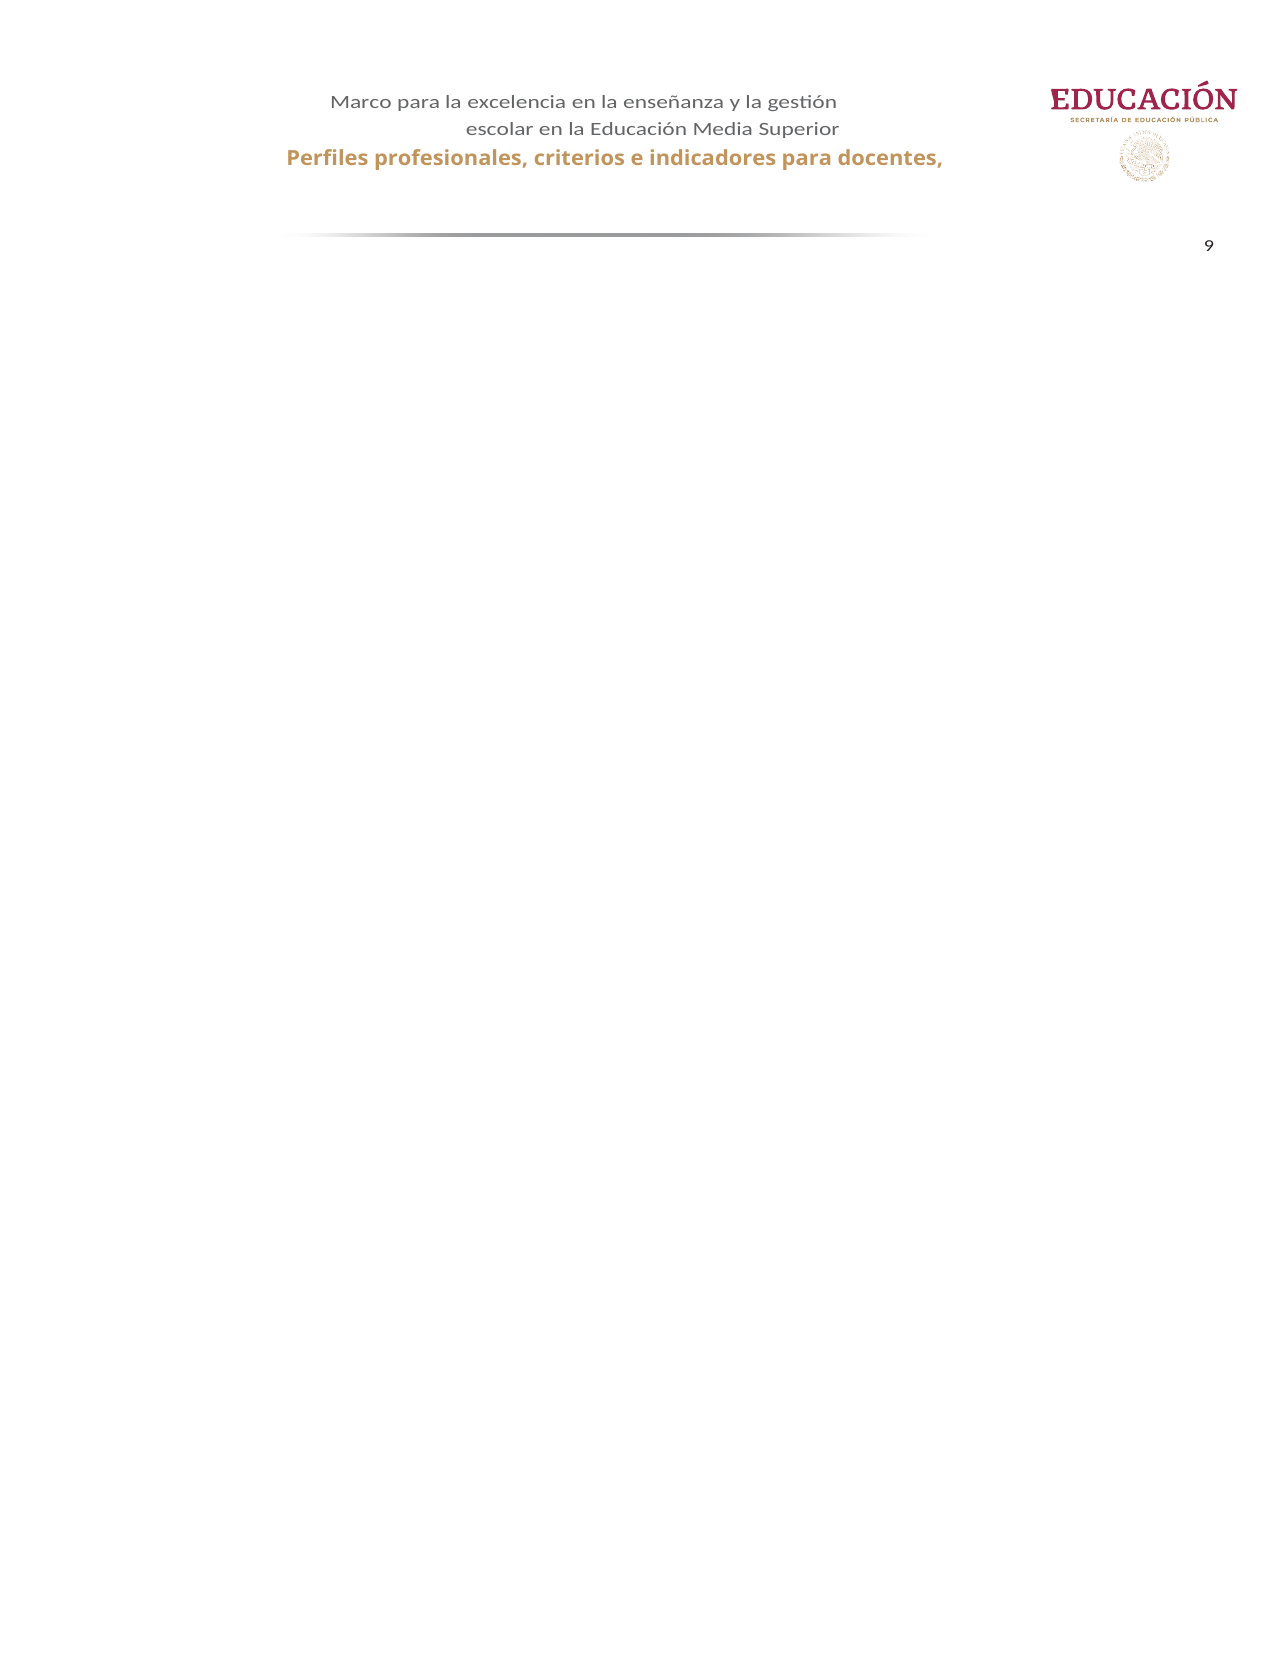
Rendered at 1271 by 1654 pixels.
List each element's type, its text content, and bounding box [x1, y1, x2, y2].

picture [1119, 130, 1170, 182]
text 9 [0, 235, 1213, 256]
